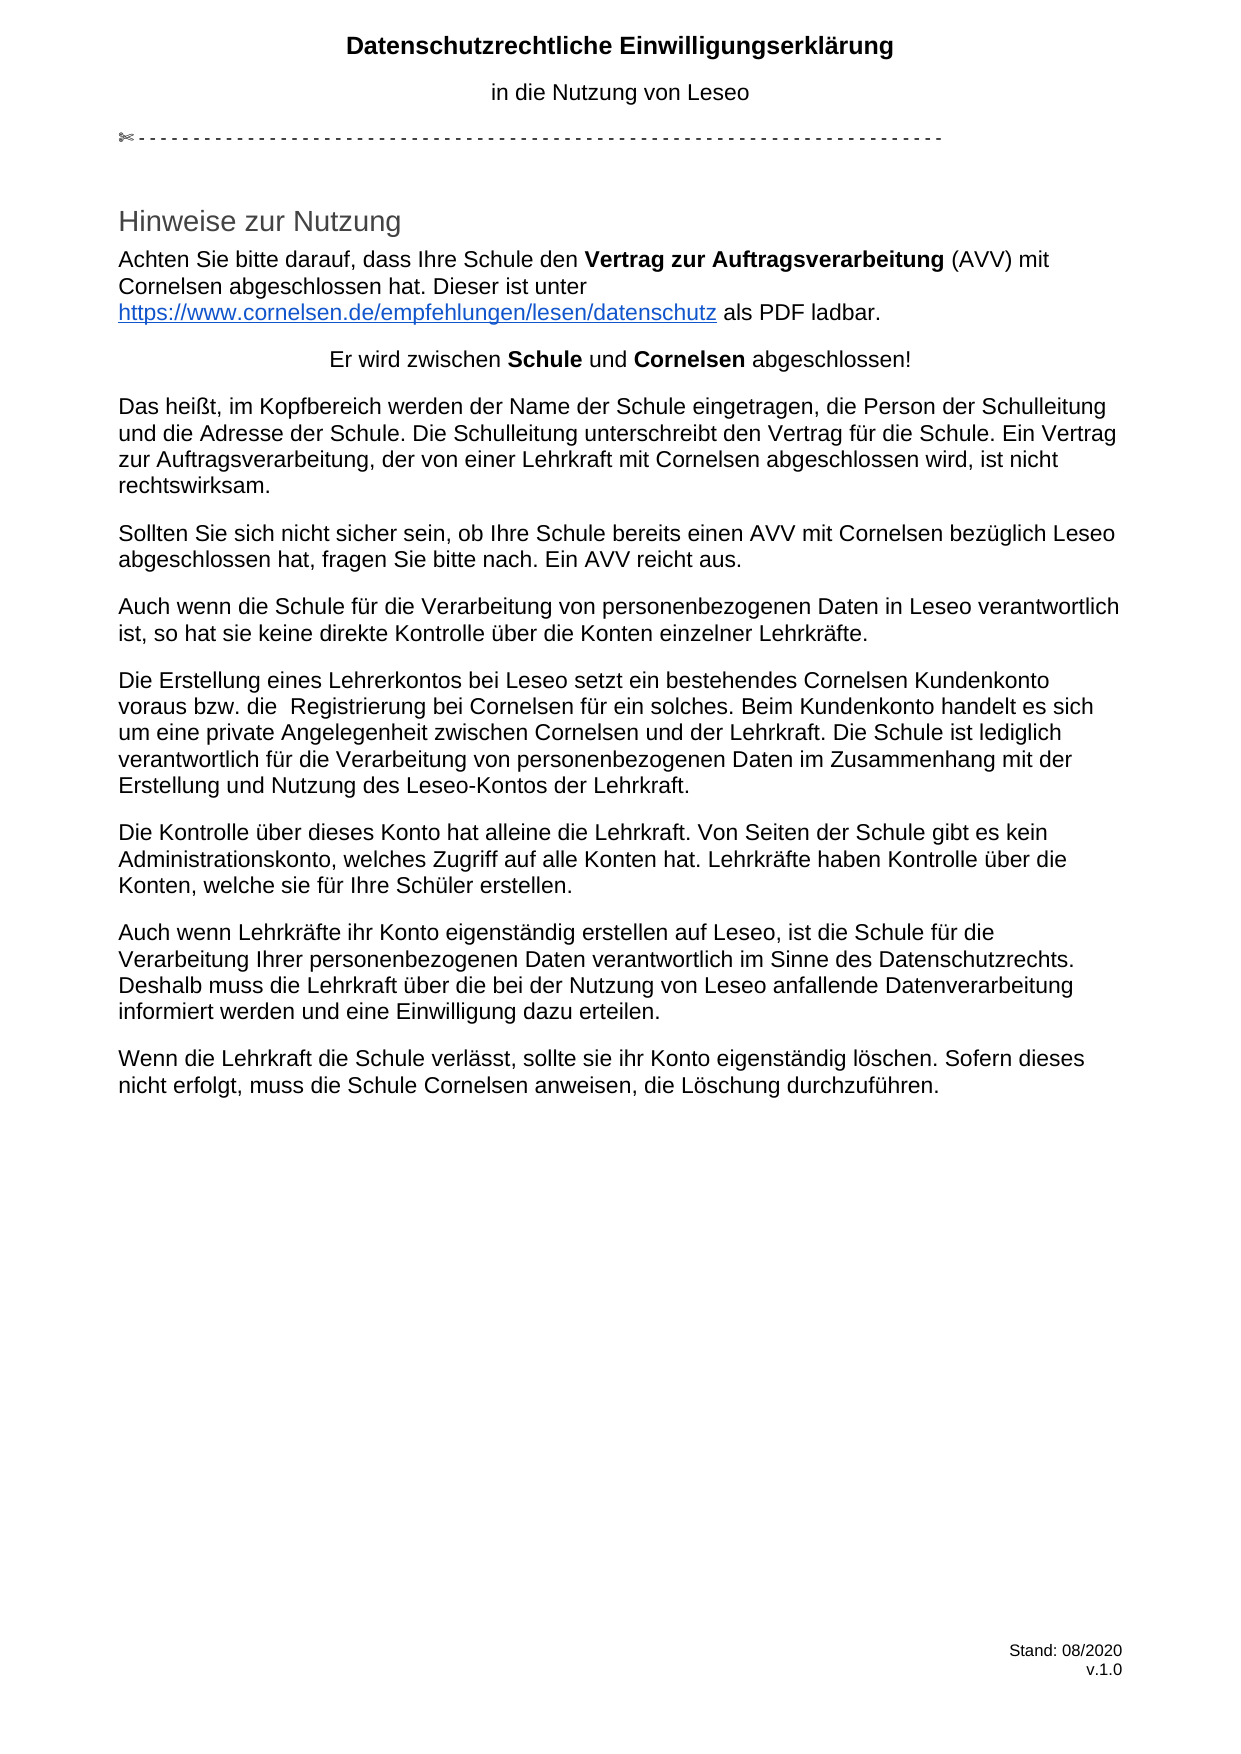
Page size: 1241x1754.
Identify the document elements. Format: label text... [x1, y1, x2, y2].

text Auch wenn Lehrkräfte ihr Konto eigenständig erstellen auf Leseo, ist die Schule für die Verarbeitung Ihrer personenbezogenen Daten verantwortlich im Sinne des Datenschutzrechts. Deshalb muss die Lehrkraft über die bei der Nutzung von Leseo anfallende Datenverarbeitung informiert werden und eine Einwilligung dazu erteilen. [118, 919, 1122, 1024]
text Die Erstellung eines Lehrerkontos bei Leseo setzt ein bestehendes Cornelsen Kundenkonto voraus bzw. die Registrierung bei Cornelsen für ein solches. Beim Kundenkonto handelt es sich um eine private Angelegenheit zwischen Cornelsen und der Lehrkraft. Die Schule ist lediglich verantwortlich für die Verarbeitung von personenbezogenen Daten im Zusammenhang mit der Erstellung und Nutzung des Leseo-Kontos der Lehrkraft. [118, 667, 1122, 798]
text Die Kontrolle über dieses Konto hat alleine die Lehrkraft. Von Seiten der Schule gibt es kein Administrationskonto, welches Zugriff auf alle Konten hat. Lehrkräfte haben Kontrolle über die Konten, welche sie für Ihre Schüler erstellen. [118, 819, 1122, 898]
text Das heißt, im Kopfbereich werden der Name der Schule eingetragen, die Person der Schulleitung und die Adresse der Schule. Die Schulleitung unterschreibt den Vertrag für die Schule. Ein Vertrag zur Auftragsverarbeitung, der von einer Lehrkraft mit Cornelsen abgeschlossen wird, ist nicht rechtswirksam. [118, 393, 1122, 499]
text ✄ - - - - - - - - - - - - - - - - - - - - - - - - - - - - - - - - - - - - - - - - - - - - - - - - - - - - - - - - - - - - - - - - - - - - - - - - - - [118, 124, 1122, 149]
text Er wird zwischen Schule und Cornelsen abgeschlossen! [118, 346, 1122, 372]
text Auch wenn die Schule für die Verarbeitung von personenbezogenen Daten in Leseo verantwortlich ist, so hat sie keine direkte Kontrolle über die Konten einzelner Lehrkräfte. [118, 593, 1122, 646]
text Wenn die Lehrkraft die Schule verlässt, sollte sie ihr Konto eigenständig löschen. Sofern dieses nicht erfolgt, muss die Schule Cornelsen anweisen, die Löschung durchzuführen. [118, 1045, 1122, 1098]
text Sollten Sie sich nicht sicher sein, ob Ihre Schule bereits einen AVV mit Cornelsen bezüglich Leseo abgeschlossen hat, fragen Sie bitte nach. Ein AVV reicht aus. [118, 519, 1122, 572]
subtitle Hinweise zur Nutzung [118, 204, 1122, 238]
text Achten Sie bitte darauf, dass Ihre Schule den Vertrag zur Auftragsverarbeitung (AVV) mit Cornelsen abgeschlossen hat. Dieser ist unter https://www.cornelsen.de/empfehlungen/lesen/datenschutz als PDF ladbar. [118, 246, 1122, 325]
